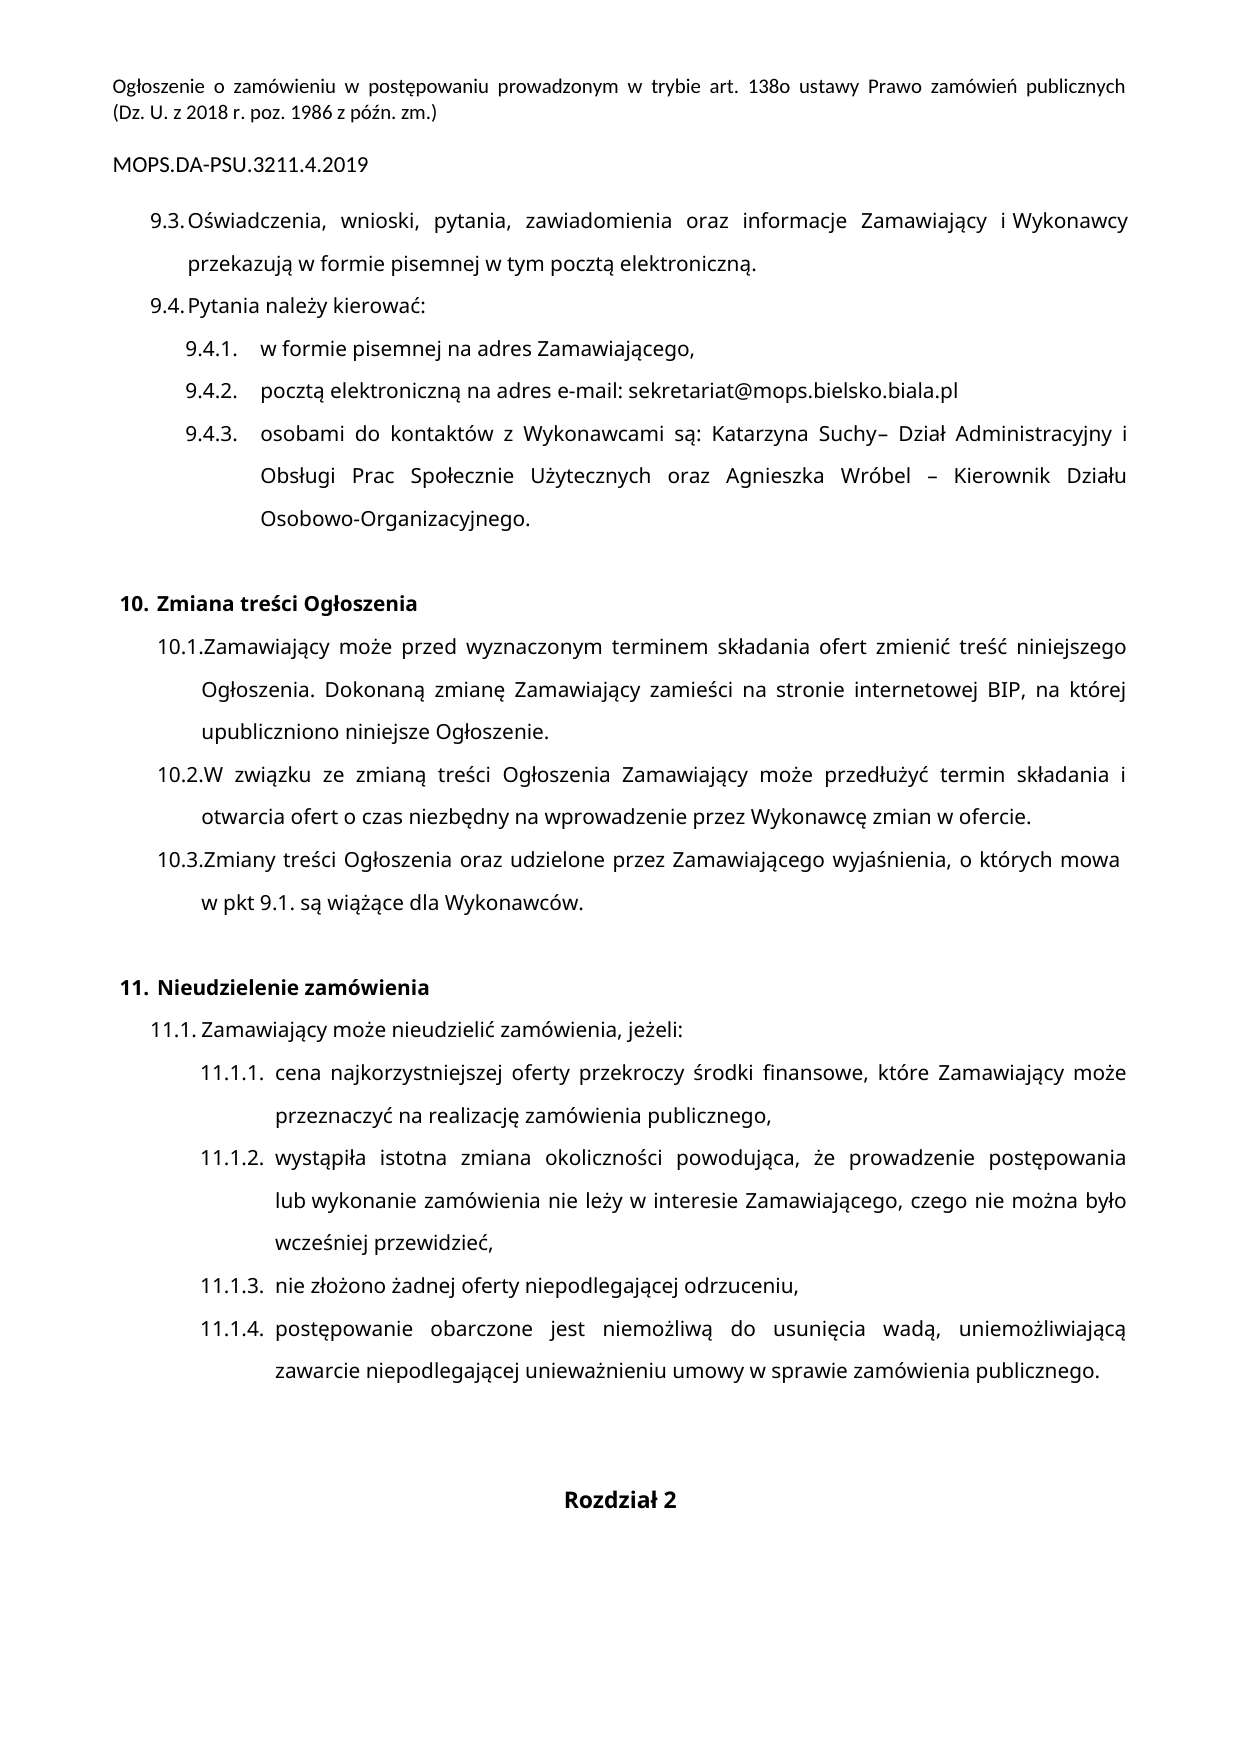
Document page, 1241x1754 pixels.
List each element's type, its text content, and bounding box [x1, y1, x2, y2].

list pocztą elektroniczną na adres e-mail: sekretariat@mops.bielsko.biala.pl [185, 376, 1128, 405]
text 10.1.Zamawiający może przed wyznaczonym terminem składania ofert zmienić treść niniejszego Ogłoszenia. Dokonaną zmianę Zamawiający zamieści na stronie internetowej BIP, na której upubliczniono niniejsze Ogłoszenie. [157, 632, 1128, 746]
list Pytania należy kierować: [150, 291, 1128, 320]
list wystąpiła istotna zmiana okoliczności powodująca, że prowadzenie postępowania lub wykonanie zamówienia nie leży w interesie Zamawiającego, czego nie można było wcześniej przewidzieć, [200, 1143, 1128, 1257]
list nie złożono żadnej oferty niepodlegającej odrzuceniu, [200, 1271, 1128, 1299]
list w formie pisemnej na adres Zamawiającego, [185, 334, 1128, 362]
list Oświadczenia, wnioski, pytania, zawiadomienia oraz informacje Zamawiający i Wykonawcy przekazują w formie pisemnej w tym pocztą elektroniczną. [150, 206, 1128, 277]
text 10.2.W związku ze zmianą treści Ogłoszenia Zamawiający może przedłużyć termin składania i otwarcia ofert o czas niezbędny na wprowadzenie przez Wykonawcę zmian w ofercie. [157, 760, 1128, 831]
list Zamawiający może nieudzielić zamówienia, jeżeli: [150, 1016, 1128, 1044]
text 10.3.Zmiany treści Ogłoszenia oraz udzielone przez Zamawiającego wyjaśnienia, o których mowa w pkt 9.1. są wiążące dla Wykonawców. [157, 845, 1128, 916]
list cena najkorzystniejszej oferty przekroczy środki finansowe, które Zamawiający może przeznaczyć na realizację zamówienia publicznego, [200, 1058, 1128, 1129]
list postępowanie obarczone jest niemożliwą do usunięcia wadą, uniemożliwiającą zawarcie niepodlegającej unieważnieniu umowy w sprawie zamówienia publicznego. [200, 1314, 1128, 1385]
text Rozdział 2 [112, 1484, 1128, 1515]
list osobami do kontaktów z Wykonawcami są: Katarzyna Suchy– Dział Administracyjny i Obsługi Prac Społecznie Użytecznych oraz Agnieszka Wróbel – Kierownik Działu Osobowo-Organizacyjnego. [185, 419, 1128, 533]
list Zmiana treści Ogłoszenia [119, 589, 1128, 618]
list Nieudzielenie zamówienia [119, 973, 1128, 1001]
